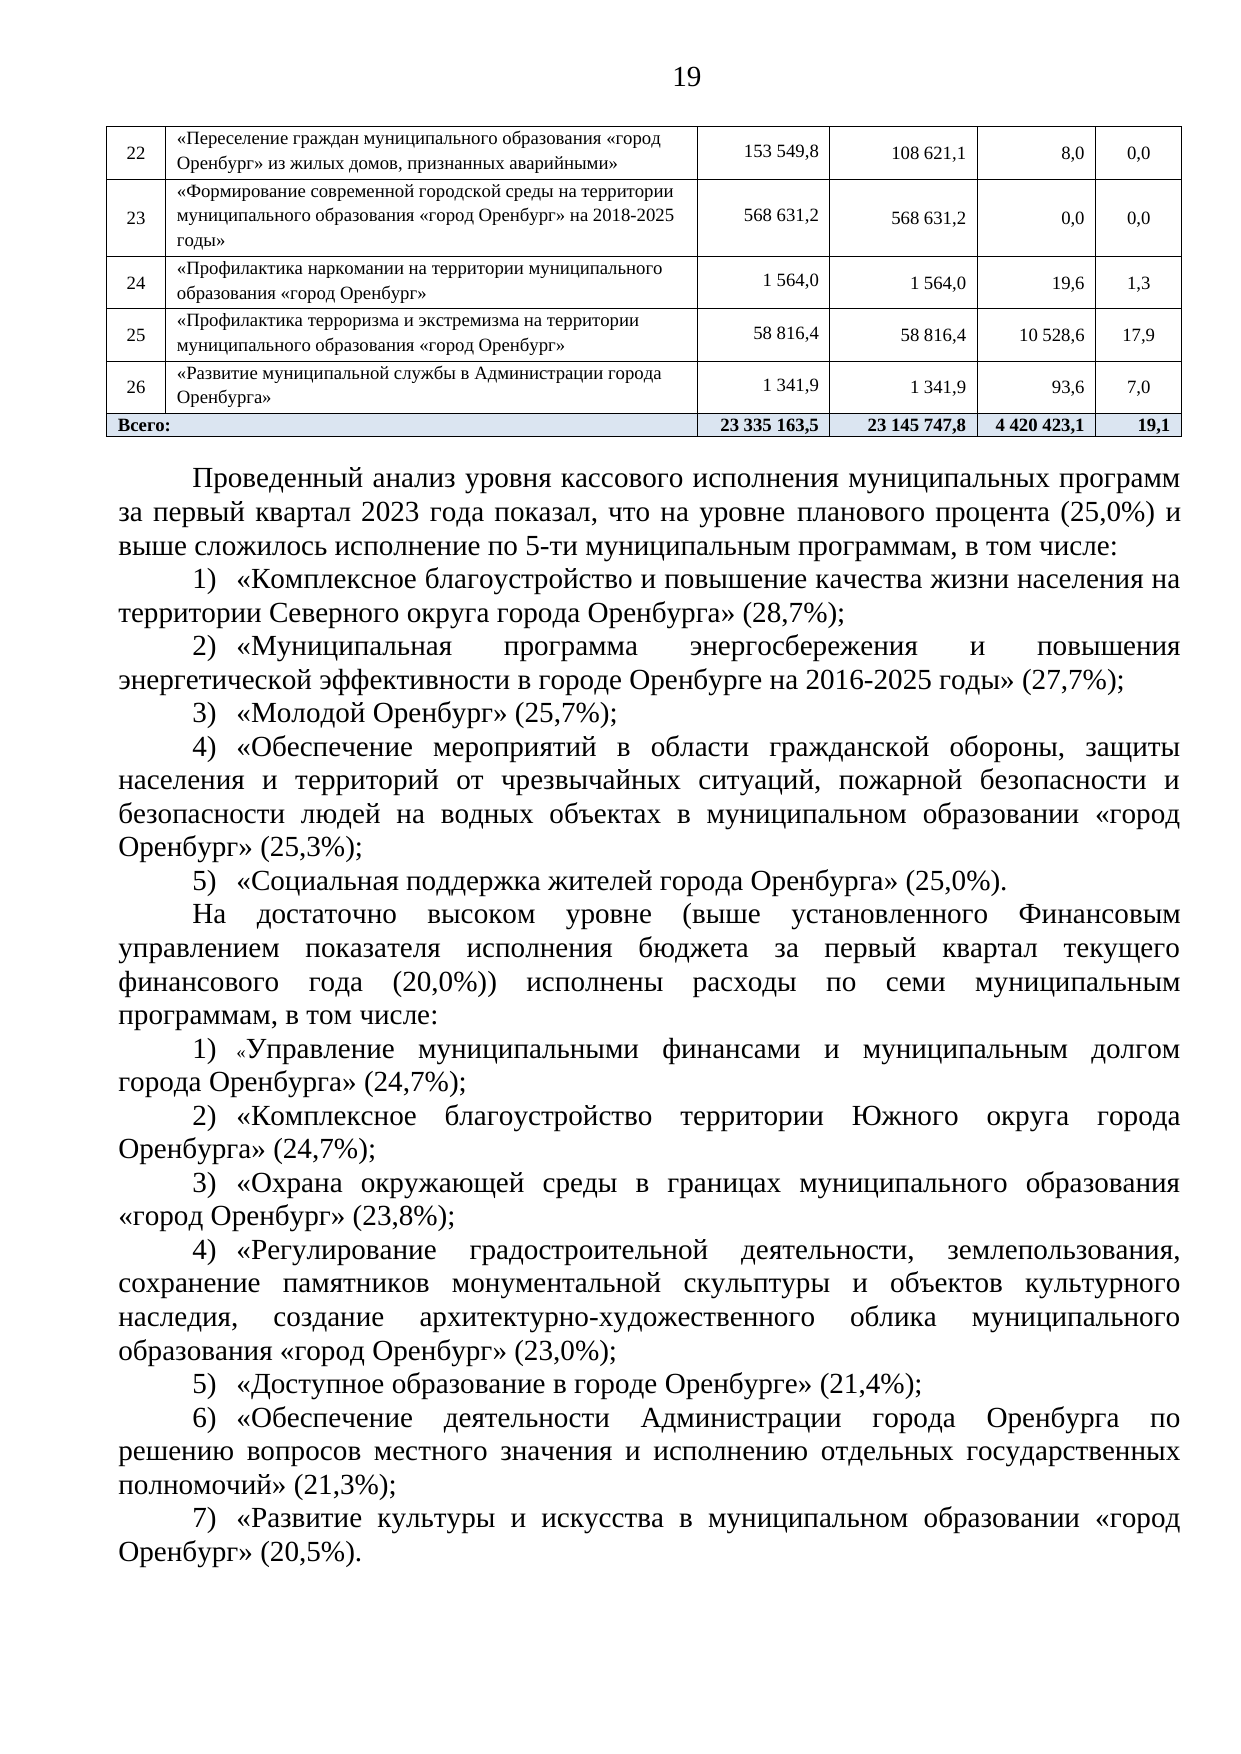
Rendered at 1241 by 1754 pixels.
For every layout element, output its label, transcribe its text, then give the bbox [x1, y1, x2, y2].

table_cell 10 528,6 [978, 309, 1095, 361]
table_cell 17,9 [1096, 309, 1181, 361]
table_cell 19,1 [1096, 414, 1181, 436]
table_cell 19,6 [978, 257, 1095, 308]
table_cell «Профилактика терроризма и экстремизма на территории муниципального образования «город Оренбург» [166, 309, 697, 361]
table_cell 1 341,9 [830, 362, 977, 413]
table_cell 568 631,2 [698, 180, 829, 256]
table_cell 8,0 [978, 127, 1095, 178]
list «Охрана окружающей среды в границах муниципального образования «город Оренбург» (23,8%); [118, 1165, 1181, 1232]
list «Регулирование градостроительной деятельности, землепользования, сохранение памятников монументальной скульптуры и объектов культурного наследия, создание архитектурно-художественного облика муниципального образования «город Оренбург» (23,0%); [118, 1232, 1181, 1366]
table_cell 58 816,4 [698, 309, 829, 361]
table_cell 26 [107, 362, 165, 413]
table_cell «Переселение граждан муниципального образования «город Оренбург» из жилых домов, признанных аварийными» [166, 127, 697, 178]
table_cell 1 564,0 [698, 257, 829, 308]
table_cell 7,0 [1096, 362, 1181, 413]
table_cell 24 [107, 257, 165, 308]
table_cell 568 631,2 [830, 180, 977, 256]
list «Управление муниципальными финансами и муниципальным долгом города Оренбурга» (24,7%); [118, 1031, 1181, 1098]
text На достаточно высоком уровне (выше установленного Финансовым управлением показателя исполнения бюджета за первый квартал текущего финансового года (20,0%)) исполнены расходы по семи муниципальным программам, в том числе: [118, 897, 1181, 1031]
table_cell 153 549,8 [698, 127, 829, 178]
table_cell 0,0 [1096, 127, 1181, 178]
list «Муниципальная программа энергосбережения и повышения энергетической эффективности в городе Оренбурге на 2016-2025 годы» (27,7%); [118, 628, 1181, 695]
table_cell 22 [107, 127, 165, 178]
table_cell 23 335 163,5 [698, 414, 829, 436]
table_cell 0,0 [978, 180, 1095, 256]
list «Обеспечение мероприятий в области гражданской обороны, защиты населения и территорий от чрезвычайных ситуаций, пожарной безопасности и безопасности людей на водных объектах в муниципальном образовании «город Оренбург» (25,3%); [118, 729, 1181, 863]
table_cell 0,0 [1096, 180, 1181, 256]
list «Доступное образование в городе Оренбурге» (21,4%); [118, 1366, 1181, 1400]
table_cell 1 564,0 [830, 257, 977, 308]
table_cell 1 341,9 [698, 362, 829, 413]
list «Обеспечение деятельности Администрации города Оренбурга по решению вопросов местного значения и исполнению отдельных государственных полномочий» (21,3%); [118, 1400, 1181, 1500]
table_cell 23 [107, 180, 165, 256]
table_cell «Профилактика наркомании на территории муниципального образования «город Оренбург» [166, 257, 697, 308]
table_cell «Формирование современной городской среды на территории муниципального образования «город Оренбург» на 2018-2025 годы» [166, 180, 697, 256]
list «Комплексное благоустройство и повышение качества жизни населения на территории Северного округа города Оренбурга» (28,7%); [118, 561, 1181, 628]
list «Социальная поддержка жителей города Оренбурга» (25,0%). [118, 863, 1181, 897]
table_cell 108 621,1 [830, 127, 977, 178]
table_cell 58 816,4 [830, 309, 977, 361]
list «Развитие культуры и искусства в муниципальном образовании «город Оренбург» (20,5%). [118, 1500, 1181, 1567]
table_cell «Развитие муниципальной службы в Администрации города Оренбурга» [166, 362, 697, 413]
list «Комплексное благоустройство территории Южного округа города Оренбурга» (24,7%); [118, 1098, 1181, 1165]
table_cell 25 [107, 309, 165, 361]
table_cell 23 145 747,8 [830, 414, 977, 436]
table_cell 4 420 423,1 [978, 414, 1095, 436]
table_cell 1,3 [1096, 257, 1181, 308]
list «Молодой Оренбург» (25,7%); [118, 695, 1181, 729]
table_cell Всего: [107, 414, 697, 436]
text Проведенный анализ уровня кассового исполнения муниципальных программ за первый квартал 2023 года показал, что на уровне планового процента (25,0%) и выше сложилось исполнение по 5-ти муниципальным программам, в том числе: [118, 461, 1181, 561]
table_cell 93,6 [978, 362, 1095, 413]
